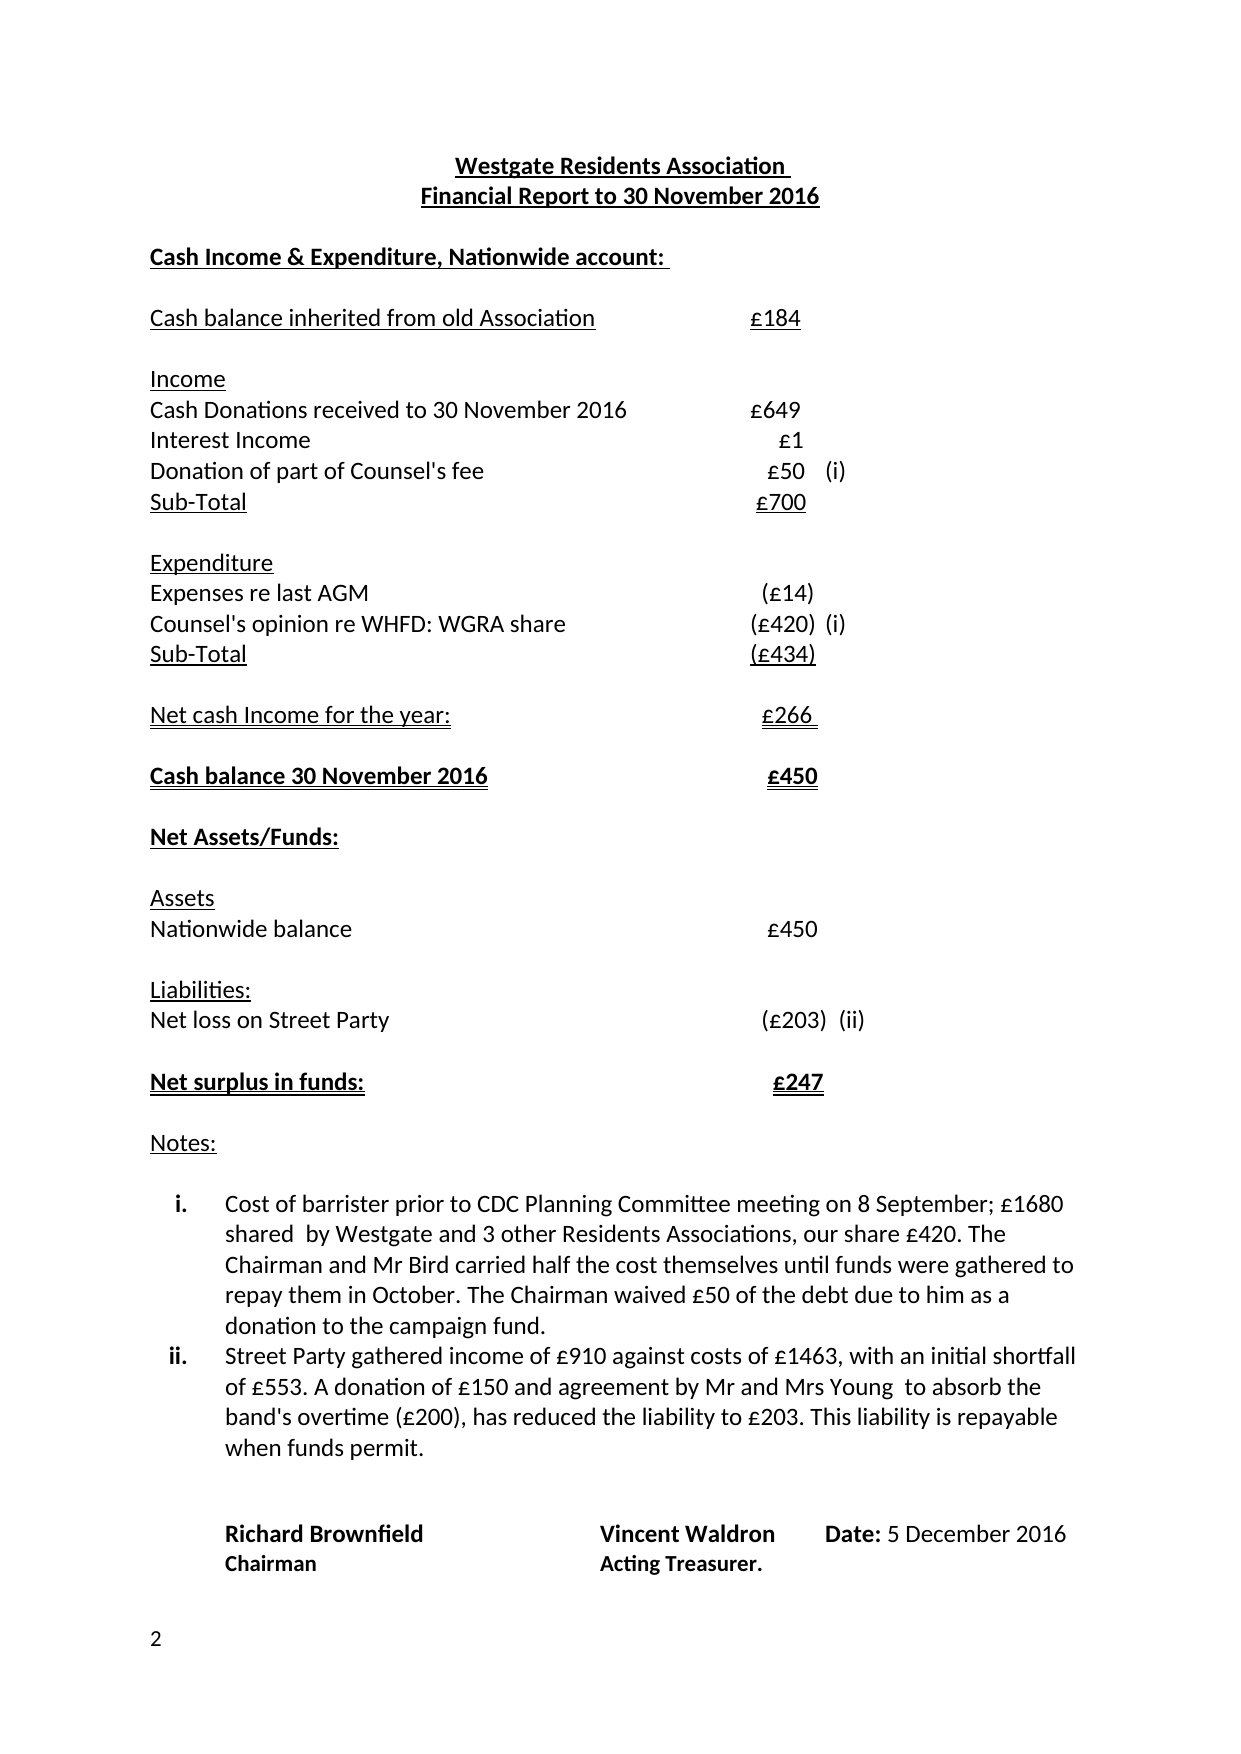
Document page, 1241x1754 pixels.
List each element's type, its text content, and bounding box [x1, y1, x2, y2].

text Net surplus in funds: £247 [150, 1066, 1090, 1096]
text Westgate Residents Association [150, 150, 1090, 181]
text Cash balance 30 November 2016 £450 [150, 760, 1090, 791]
text Cash Donations received to 30 November 2016 £649 [150, 394, 1090, 425]
text Net cash Income for the year: £266 [150, 699, 1090, 730]
text Liabilities: [150, 974, 1090, 1004]
text Net Assets/Funds: [150, 821, 1090, 852]
text Net loss on Street Party (£203) (ii) [150, 1004, 1090, 1035]
text Sub-Total £700 [150, 486, 1090, 516]
text Cash balance inherited from old Association £184 [150, 303, 1090, 333]
text Richard Brownfield Vincent Waldron Date: 5 December 2016 [150, 1518, 1090, 1549]
text Expenses re last AGM (£14) [150, 577, 1090, 608]
text Notes: [150, 1127, 1090, 1157]
text Donation of part of Counsel's fee £50 (i) [150, 455, 1090, 486]
text Sub-Total (£434) [150, 638, 1090, 669]
text Interest Income £1 [150, 425, 1090, 455]
list Street Party gathered income of £910 against costs of £1463, with an initial shortfall of £553. A donation of £150 and agreement by Mr and Mrs Young to absorb the band's overtime (£200), has reduced the liability to £203. This liability is repayable when funds permit. [187, 1340, 1090, 1462]
text Chairman Acting Treasurer. [150, 1549, 1090, 1577]
text Financial Report to 30 November 2016 [150, 181, 1090, 211]
text Cash Income & Expenditure, Nationwide account: [150, 242, 1090, 272]
text Counsel's opinion re WHFD: WGRA share (£420) (i) [150, 608, 1090, 638]
text Expenditure [150, 547, 1090, 577]
text Nationwide balance £450 [150, 913, 1090, 943]
text Income [150, 364, 1090, 394]
text Assets [150, 882, 1090, 913]
list Cost of barrister prior to CDC Planning Committee meeting on 8 September; £1680 shared by Westgate and 3 other Residents Associations, our share £420. The Chairman and Mr Bird carried half the cost themselves until funds were gathered to repay them in October. The Chairman waived £50 of the debt due to him as a donation to the campaign fund. [187, 1188, 1090, 1340]
